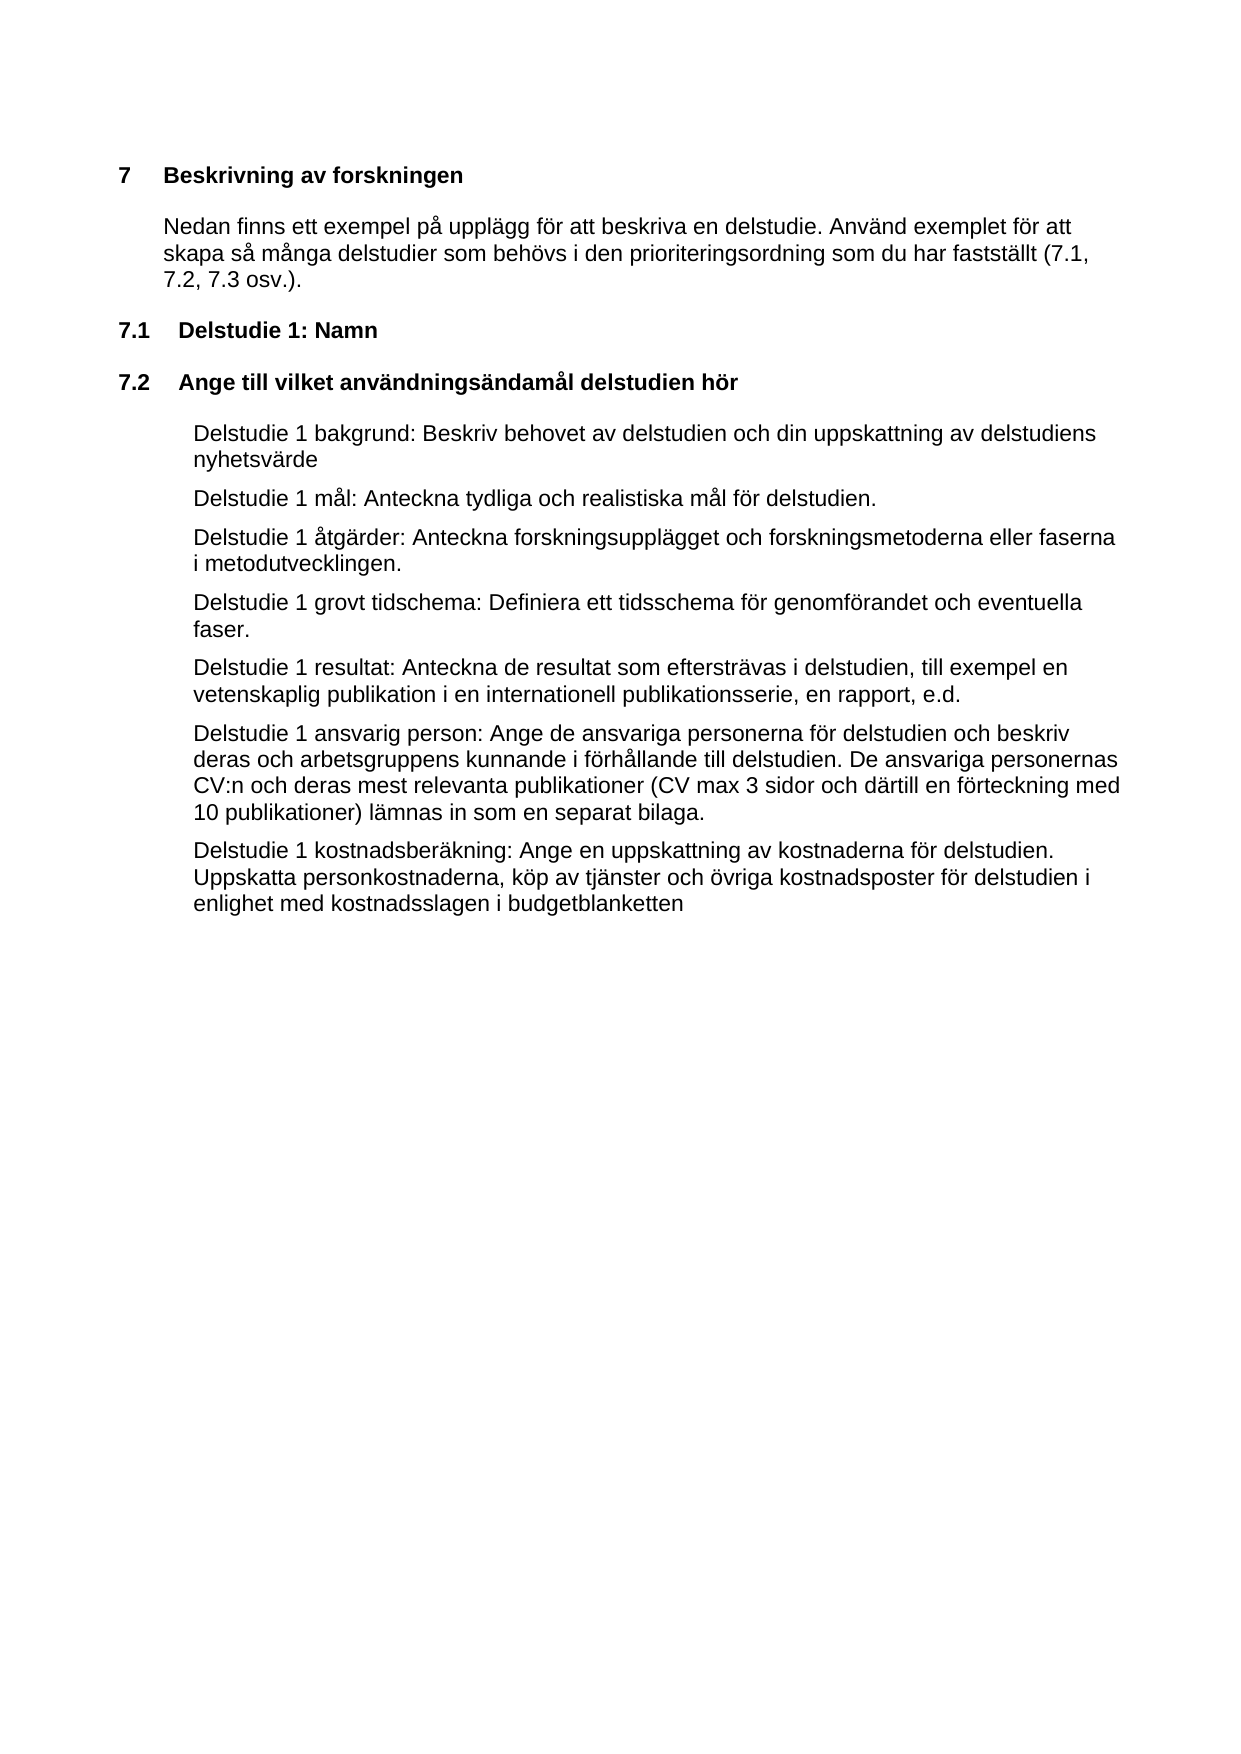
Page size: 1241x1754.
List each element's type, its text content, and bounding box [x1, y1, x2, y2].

subtitle Ange till vilket användningsändamål delstudien hör [118, 368, 1122, 395]
text Delstudie 1 kostnadsberäkning: Ange en uppskattning av kostnaderna för delstudien. Uppskatta personkostnaderna, köp av tjänster och övriga kostnadsposter för delstudien i enlighet med kostnadsslagen i budgetblanketten [193, 837, 1122, 917]
text Delstudie 1 åtgärder: Anteckna forskningsupplägget och forskningsmetoderna eller faserna i metodutvecklingen. [193, 524, 1122, 577]
subtitle Beskrivning av forskningen [118, 162, 1122, 188]
text Delstudie 1 ansvarig person: Ange de ansvariga personerna för delstudien och beskriv deras och arbetsgruppens kunnande i förhållande till delstudien. De ansvariga personernas CV:n och deras mest relevanta publikationer (CV max 3 sidor och därtill en förteckning med 10 publikationer) lämnas in som en separat bilaga. [193, 719, 1122, 825]
text Delstudie 1 bakgrund: Beskriv behovet av delstudien och din uppskattning av delstudiens nyhetsvärde [193, 420, 1122, 473]
text Delstudie 1 resultat: Anteckna de resultat som eftersträvas i delstudien, till exempel en vetenskaplig publikation i en internationell publikationsserie, en rapport, e.d. [193, 654, 1122, 707]
text Delstudie 1 mål: Anteckna tydliga och realistiska mål för delstudien. [193, 485, 1122, 511]
text Nedan finns ett exempel på upplägg för att beskriva en delstudie. Använd exemplet för att skapa så många delstudier som behövs i den prioriteringsordning som du har fastställt (7.1, 7.2, 7.3 osv.). [163, 213, 1122, 292]
subtitle Delstudie 1: Namn [118, 317, 1122, 343]
text Delstudie 1 grovt tidschema: Definiera ett tidsschema för genomförandet och eventuella faser. [193, 589, 1122, 642]
